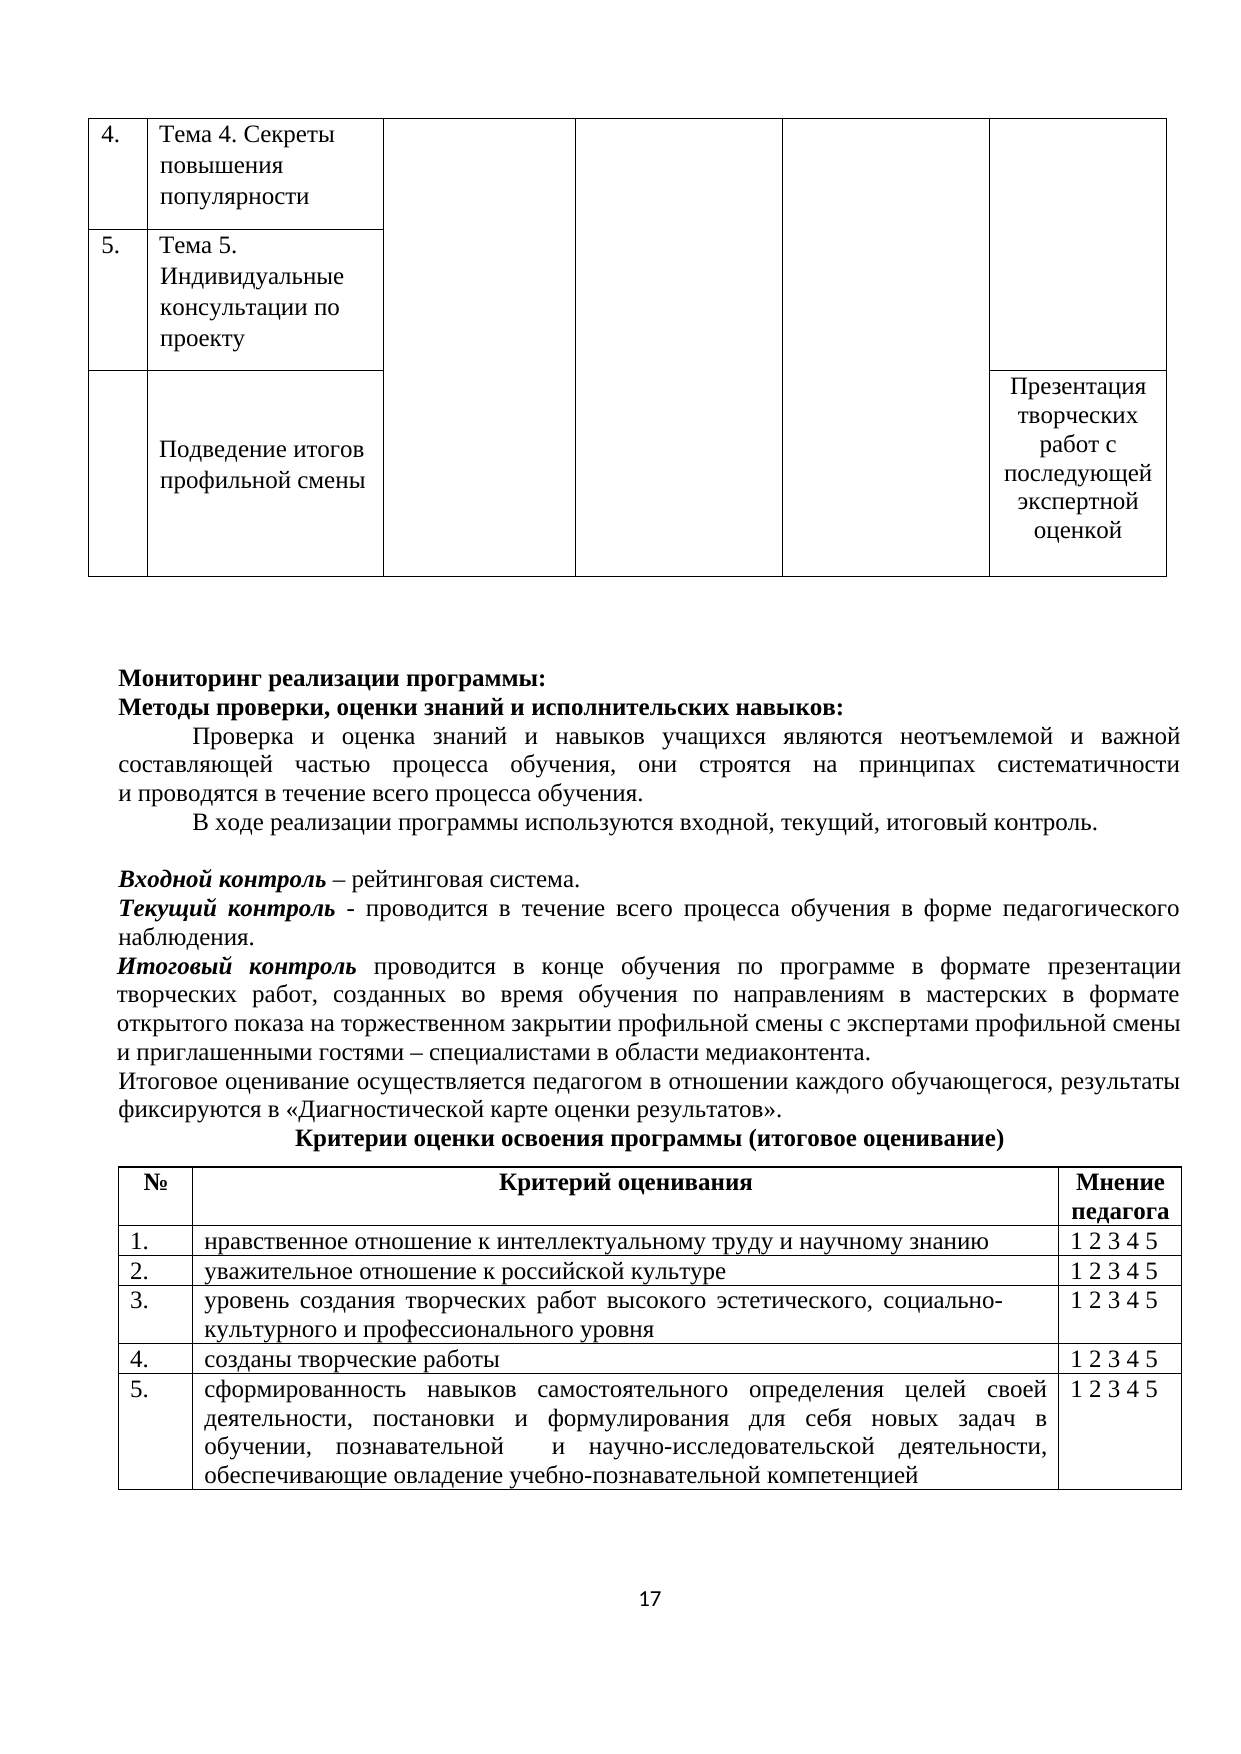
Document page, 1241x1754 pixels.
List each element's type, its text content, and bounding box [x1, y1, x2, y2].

table_cell 1 2 3 4 5 [1059, 1256, 1181, 1284]
table_cell 5. [119, 1374, 192, 1489]
table_cell 1 2 3 4 5 [1059, 1286, 1181, 1343]
text Итоговое оценивание осуществляется педагогом в отношении каждого обучающегося, результаты фиксируются в «Диагностической карте оценки результатов». [118, 1066, 1181, 1123]
table_cell [89, 371, 147, 576]
table_cell 1 2 3 4 5 [1059, 1344, 1181, 1373]
table_cell Тема 5. Индивидуальные консультации по проекту [148, 230, 383, 370]
table_cell 1 2 3 4 5 [1059, 1374, 1181, 1489]
text В ходе реализации программы используются входной, текущий, итоговый контроль. [118, 807, 1181, 836]
table_cell 2. [119, 1256, 192, 1284]
table_cell Презентация творческих работ с последующей экспертной оценкой [990, 371, 1166, 576]
table_cell 4. [89, 119, 147, 229]
table_cell 5. [89, 230, 147, 370]
table_cell уровень создания творческих работ высокого эстетического, социально-культурного и профессионального уровня [193, 1286, 1058, 1343]
table_cell Тема 4. Секреты повышения популярности [148, 119, 383, 229]
table_cell сформированность навыков самостоятельного определения целей своей деятельности, постановки и формулирования для себя новых задач в обучении, познавательной и научно-исследовательской деятельности, обеспечивающие овладение учебно-познавательной компетенцией [193, 1374, 1058, 1489]
text Проверка и оценка знаний и навыков учащихся являются неотъемлемой и важной составляющей частью процесса обучения, они строятся на принципах систематичности и проводятся в течение всего процесса обучения. [118, 721, 1181, 807]
table_cell созданы творческие работы [193, 1344, 1058, 1373]
table_cell уважительное отношение к российской культуре [193, 1256, 1058, 1284]
table_cell 3. [119, 1286, 192, 1343]
text Входной контроль – рейтинговая система. [118, 864, 1181, 893]
table_header Мнение педагога [1059, 1168, 1181, 1225]
table_header Критерий оценивания [193, 1168, 1058, 1225]
text Итоговый контроль проводится в конце обучения по программе в формате презентации творческих работ, созданных во время обучения по направлениям в мастерских в формате открытого показа на торжественном закрытии профильной смены с экспертами профильной смены и приглашенными гостями – специалистами в области медиаконтента. [117, 951, 1181, 1066]
text Критерии оценки освоения программы (итоговое оценивание) [118, 1123, 1181, 1152]
table_cell 4. [119, 1344, 192, 1373]
text Мониторинг реализации программы: [118, 663, 1181, 692]
table_cell Подведение итогов профильной смены [148, 371, 383, 576]
table_cell нравственное отношение к интеллектуальному труду и научному знанию [193, 1226, 1058, 1255]
table_cell 1. [119, 1226, 192, 1255]
table_header № [119, 1168, 192, 1225]
text Методы проверки, оценки знаний и исполнительских навыков: [118, 692, 1181, 721]
table_cell 1 2 3 4 5 [1059, 1226, 1181, 1255]
text Текущий контроль - проводится в течение всего процесса обучения в форме педагогического наблюдения. [118, 893, 1181, 951]
